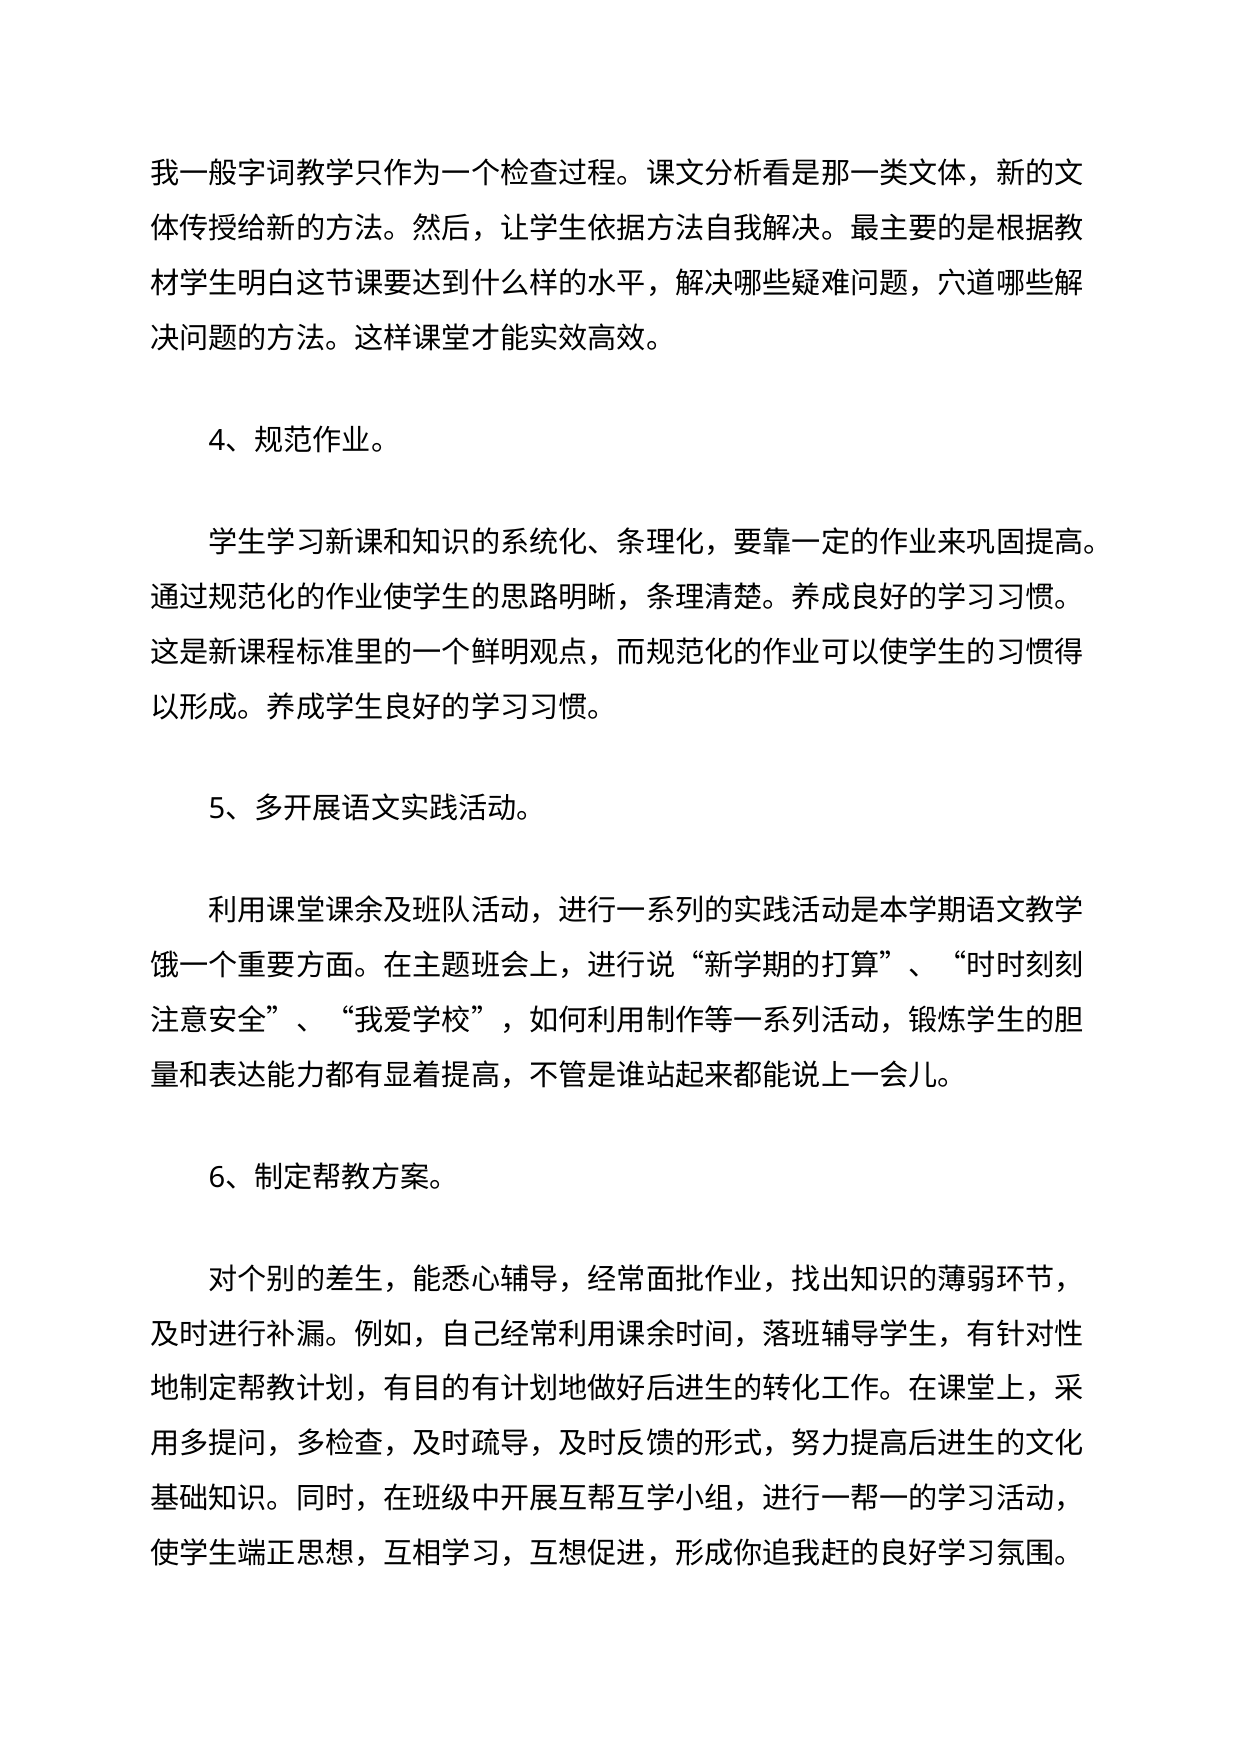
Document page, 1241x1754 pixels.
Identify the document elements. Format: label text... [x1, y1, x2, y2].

text 利用课堂课余及班队活动，进行一系列的实践活动是本学期语文教学饿一个重要方面。在主题班会上，进行说“新学期的打算”、“时时刻刻注意安全”、“我爱学校”，如何利用制作等一系列活动，锻炼学生的胆量和表达能力都有显着提高，不管是谁站起来都能说上一会儿。 [150, 887, 1090, 1094]
text 6、制定帮教方案。 [150, 1153, 1090, 1196]
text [150, 150, 1090, 357]
text 学生学习新课和知识的系统化、条理化，要靠一定的作业来巩固提高。通过规范化的作业使学生的思路明晰，条理清楚。养成良好的学习习惯。这是新课程标准里的一个鲜明观点，而规范化的作业可以使学生的习惯得以形成。养成学生良好的学习习惯。 [150, 518, 1090, 725]
text 5、多开展语文实践活动。 [150, 785, 1090, 827]
text 4、规范作业。 [150, 416, 1090, 459]
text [150, 1255, 1090, 1572]
